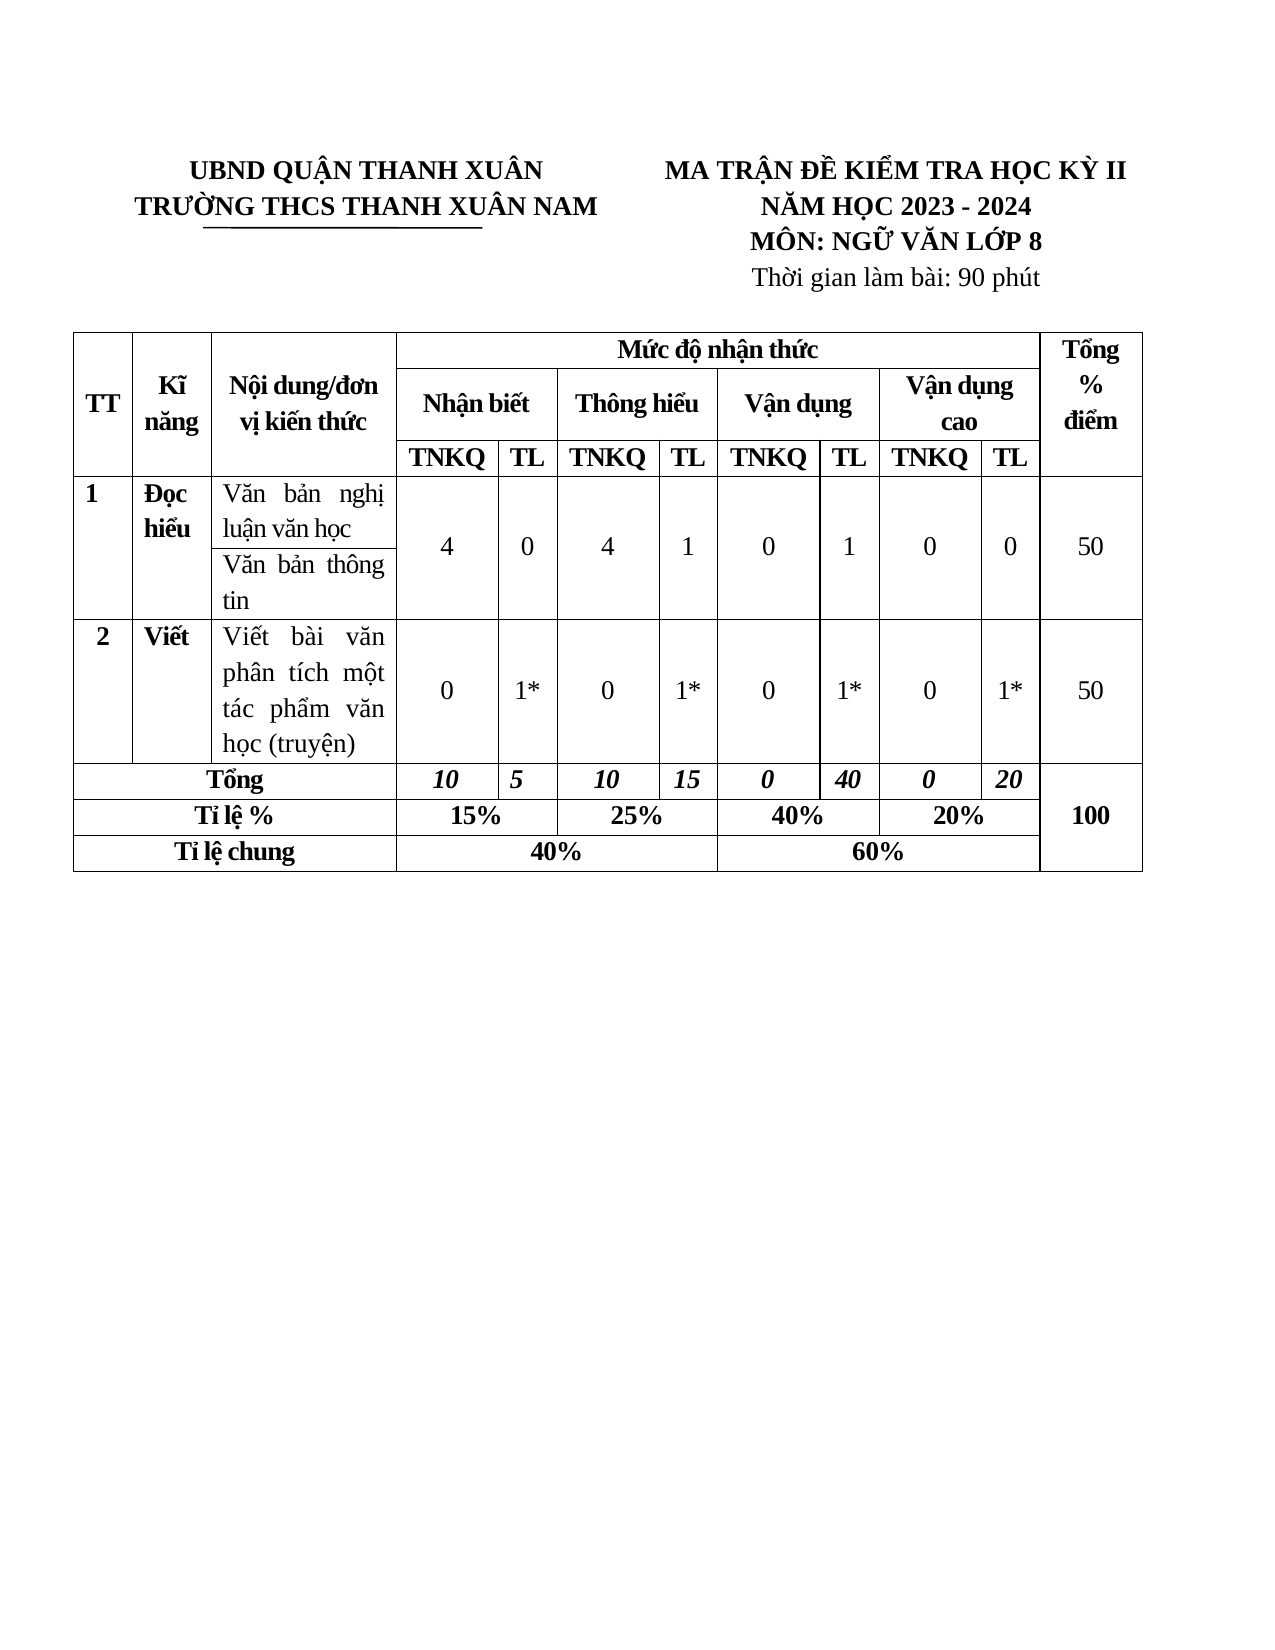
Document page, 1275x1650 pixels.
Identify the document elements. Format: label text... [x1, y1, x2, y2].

table_cell 0 [880, 764, 981, 798]
table_cell 0 [880, 477, 981, 619]
table_cell 10 [397, 764, 498, 798]
table_cell 50 [1041, 620, 1142, 762]
table_cell Nhận biết [397, 369, 557, 439]
table_header MA TRẬN ĐỀ KIỂM TRA HỌC KỲ II NĂM HỌC 2023 - 2024 MÔN: NGỮ VĂN LỚP 8 Thời gian làm bài: 90 phút [610, 118, 1182, 296]
table_cell TNKQ [558, 441, 659, 476]
table_header TT [74, 333, 132, 476]
table_cell 5 [499, 764, 557, 798]
table_header UBND QUẬN THANH XUÂN TRƯỜNG THCS THANH XUÂN NAM [123, 118, 610, 296]
table_cell 4 [397, 477, 498, 619]
table_cell Viết [133, 620, 211, 762]
table_cell TL [821, 441, 879, 476]
table_cell 50 [1041, 477, 1142, 619]
table_cell Văn bản thông tin [212, 549, 396, 619]
table_cell 15 [660, 764, 717, 798]
table_header Mức độ nhận thức [397, 333, 1039, 368]
table_cell 10 [558, 764, 659, 798]
table_cell 0 [718, 477, 819, 619]
table_cell TNKQ [718, 441, 819, 476]
table_cell 1* [660, 620, 717, 762]
table_cell Tỉ lệ chung [74, 836, 396, 871]
table_cell TNKQ [880, 441, 981, 476]
table_cell 60% [718, 836, 1039, 871]
table_header Nội dung/đơn vị kiến thức [212, 333, 396, 476]
table_cell Vận dụng cao [880, 369, 1039, 439]
table_cell 1 [660, 477, 717, 619]
table_cell Tổng [74, 764, 396, 798]
table_cell Vận dụng [718, 369, 879, 439]
table_cell 25% [558, 800, 717, 834]
table_cell 4 [558, 477, 659, 619]
table_cell TL [499, 441, 557, 476]
table_cell Văn bản nghị luận văn học [212, 477, 396, 547]
table_cell 1 [821, 477, 879, 619]
table_cell 1* [982, 620, 1039, 762]
table_cell 40% [718, 800, 879, 834]
table_cell 1* [821, 620, 879, 762]
table_cell TL [660, 441, 717, 476]
table_cell 2 [74, 620, 132, 762]
table_cell 100 [1041, 764, 1142, 871]
table_cell Thông hiểu [558, 369, 717, 439]
table_cell 15% [397, 800, 557, 834]
table_cell 1* [499, 620, 557, 762]
table_header Kĩ năng [133, 333, 211, 476]
table_cell 20 [982, 764, 1039, 798]
table_cell 1 [74, 477, 132, 619]
table_cell 0 [397, 620, 498, 762]
table_cell 0 [499, 477, 557, 619]
table_cell 0 [718, 764, 819, 798]
table_cell TL [982, 441, 1039, 476]
table_cell Viết bài văn phân tích một tác phẩm văn học (truyện) [212, 620, 396, 762]
table_cell 0 [558, 620, 659, 762]
table_cell 0 [718, 620, 819, 762]
table_cell 40% [397, 836, 717, 871]
table_header Tổng % điểm [1041, 333, 1142, 476]
table_cell 0 [982, 477, 1039, 619]
table_cell 40 [821, 764, 879, 798]
table_cell 0 [880, 620, 981, 762]
table_cell Đọc hiểu [133, 477, 211, 619]
table_cell Tỉ lệ % [74, 800, 396, 834]
table_cell 20% [880, 800, 1039, 834]
table_cell TNKQ [397, 441, 498, 476]
